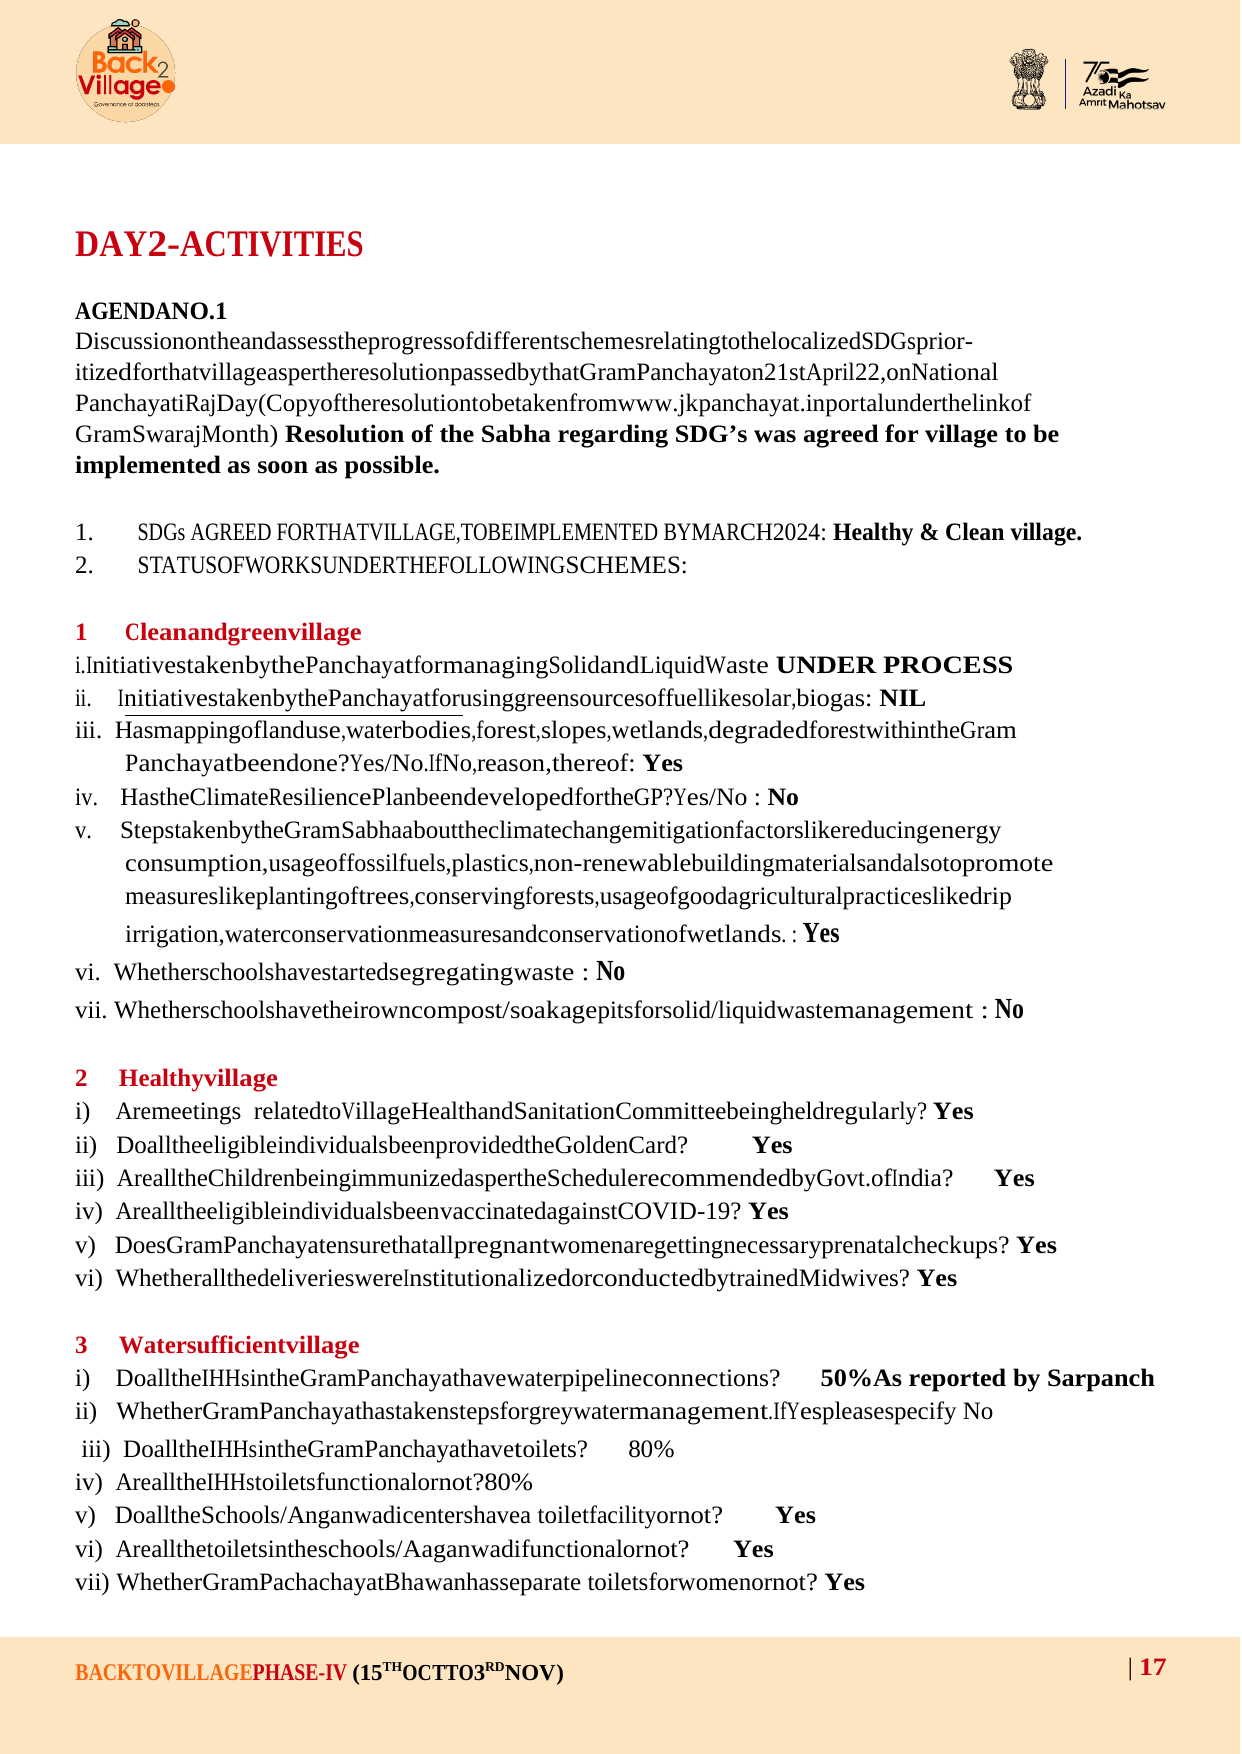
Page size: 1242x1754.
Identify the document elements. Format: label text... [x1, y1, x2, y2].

text Panchayatbeendone?Yes/No.IfNo,reason,thereof: Yes [125, 748, 1242, 777]
text 1 Cleanandgreenvillage [75, 617, 1242, 646]
text vii. Whetherschoolshavetheirowncompost/soakagepitsforsolid/liquidwastemanagement : No [75, 992, 1242, 1025]
text ii. InitiativestakenbythePanchayatforusinggreensourcesoffuellikesolar,biogas: NIL [75, 684, 1242, 712]
picture [1007, 46, 1051, 112]
text ii) DoalltheeligibleindividualsbeenprovidedtheGoldenCard? Yes [75, 1130, 1242, 1158]
text ii) WhetherGramPanchayathastakenstepsforgreywatermanagement.IfYespleasespecify No [75, 1396, 1069, 1425]
text AGENDANO.1 [75, 296, 1242, 325]
text i.InitiativestakenbythePanchayatformanagingSolidandLiquidWaste UNDER PROCESS [75, 650, 1242, 679]
text vi) Areallthetoiletsintheschools/Aaganwadifunctionalornot? Yes [75, 1534, 1242, 1562]
text 3 Watersufficientvillage [75, 1330, 1242, 1358]
text iv) ArealltheeligibleindividualsbeenvaccinatedagainstCOVID-19? Yes [75, 1196, 1242, 1225]
text vi) WhetherallthedeliverieswereInstitutionalizedorconductedbytrainedMidwives? Yes [75, 1263, 1242, 1292]
text iv. HastheClimateResiliencePlanbeendevelopedfortheGP?Yes/No : No [75, 782, 1242, 810]
text v) DoalltheSchools/Anganwadicentershavea toiletfacilityornot? Yes [75, 1500, 1242, 1529]
text v) DoesGramPanchayatensurethatallpregnantwomenaregettingnecessaryprenatalcheckups? Yes [75, 1230, 1242, 1258]
text vi. Whetherschoolshavestartedsegregatingwaste : No [75, 953, 1242, 987]
picture [74, 17, 177, 124]
text iv) ArealltheIHHstoiletsfunctionalornot?80% [75, 1467, 1242, 1496]
text i) DoalltheIHHsintheGramPanchayathavewaterpipelineconnections? 50%As reported by Sarpanch [75, 1363, 1242, 1392]
text 2. STATUSOFWORKSUNDERTHEFOLLOWINGSCHEMES: [75, 550, 1242, 579]
text iii. Hasmappingoflanduse,waterbodies,forest,slopes,wetlands,degradedforestwithintheGram [75, 715, 1242, 744]
text iii) ArealltheChildrenbeingimmunizedaspertheSchedulerecommendedbyGovt.ofIndia? Yes [75, 1163, 1242, 1192]
picture [1076, 56, 1168, 112]
text 1. SDGs AGREED FORTHATVILLAGE,TOBEIMPLEMENTED BYMARCH2024: Healthy & Clean village. [75, 517, 1242, 546]
text iii) DoalltheIHHsintheGramPanchayathavetoilets? 80% [75, 1434, 1069, 1463]
text DiscussionontheandassesstheprogressofdifferentschemesrelatingtothelocalizedSDGsprior-itizedforthatvillageaspertheresolutionpassedbythatGramPanchayaton21stApril22,onNational PanchayatiRajDay(Copyoftheresolutiontobetakenfromwww.jkpanchayat.inportalunderthelinkof GramSwarajMonth) Resolution of the Sabha regarding SDG’s was agreed for village to be implemented as soon as possible. [75, 326, 1160, 479]
text i) Aremeetings relatedtoVillageHealthandSanitationCommitteebeingheldregularly? Yes [75, 1096, 1242, 1125]
text vii) WhetherGramPachachayatBhawanhasseparate toiletsforwomenornot? Yes [75, 1567, 1242, 1596]
text DAY2-ACTIVITIES [75, 221, 1242, 264]
text 2 Healthyvillage [75, 1063, 1242, 1092]
text v. StepstakenbytheGramSabhaabouttheclimatechangemitigationfactorslikereducingenergy consumption,usageoffossilfuels,plastics,non-renewablebuildingmaterialsandalsotopromote measureslikeplantingoftrees,conservingforests,usageofgoodagriculturalpracticeslikedrip irrigation,waterconservationmeasuresandconservationofwetlands. : Yes [75, 815, 1147, 948]
